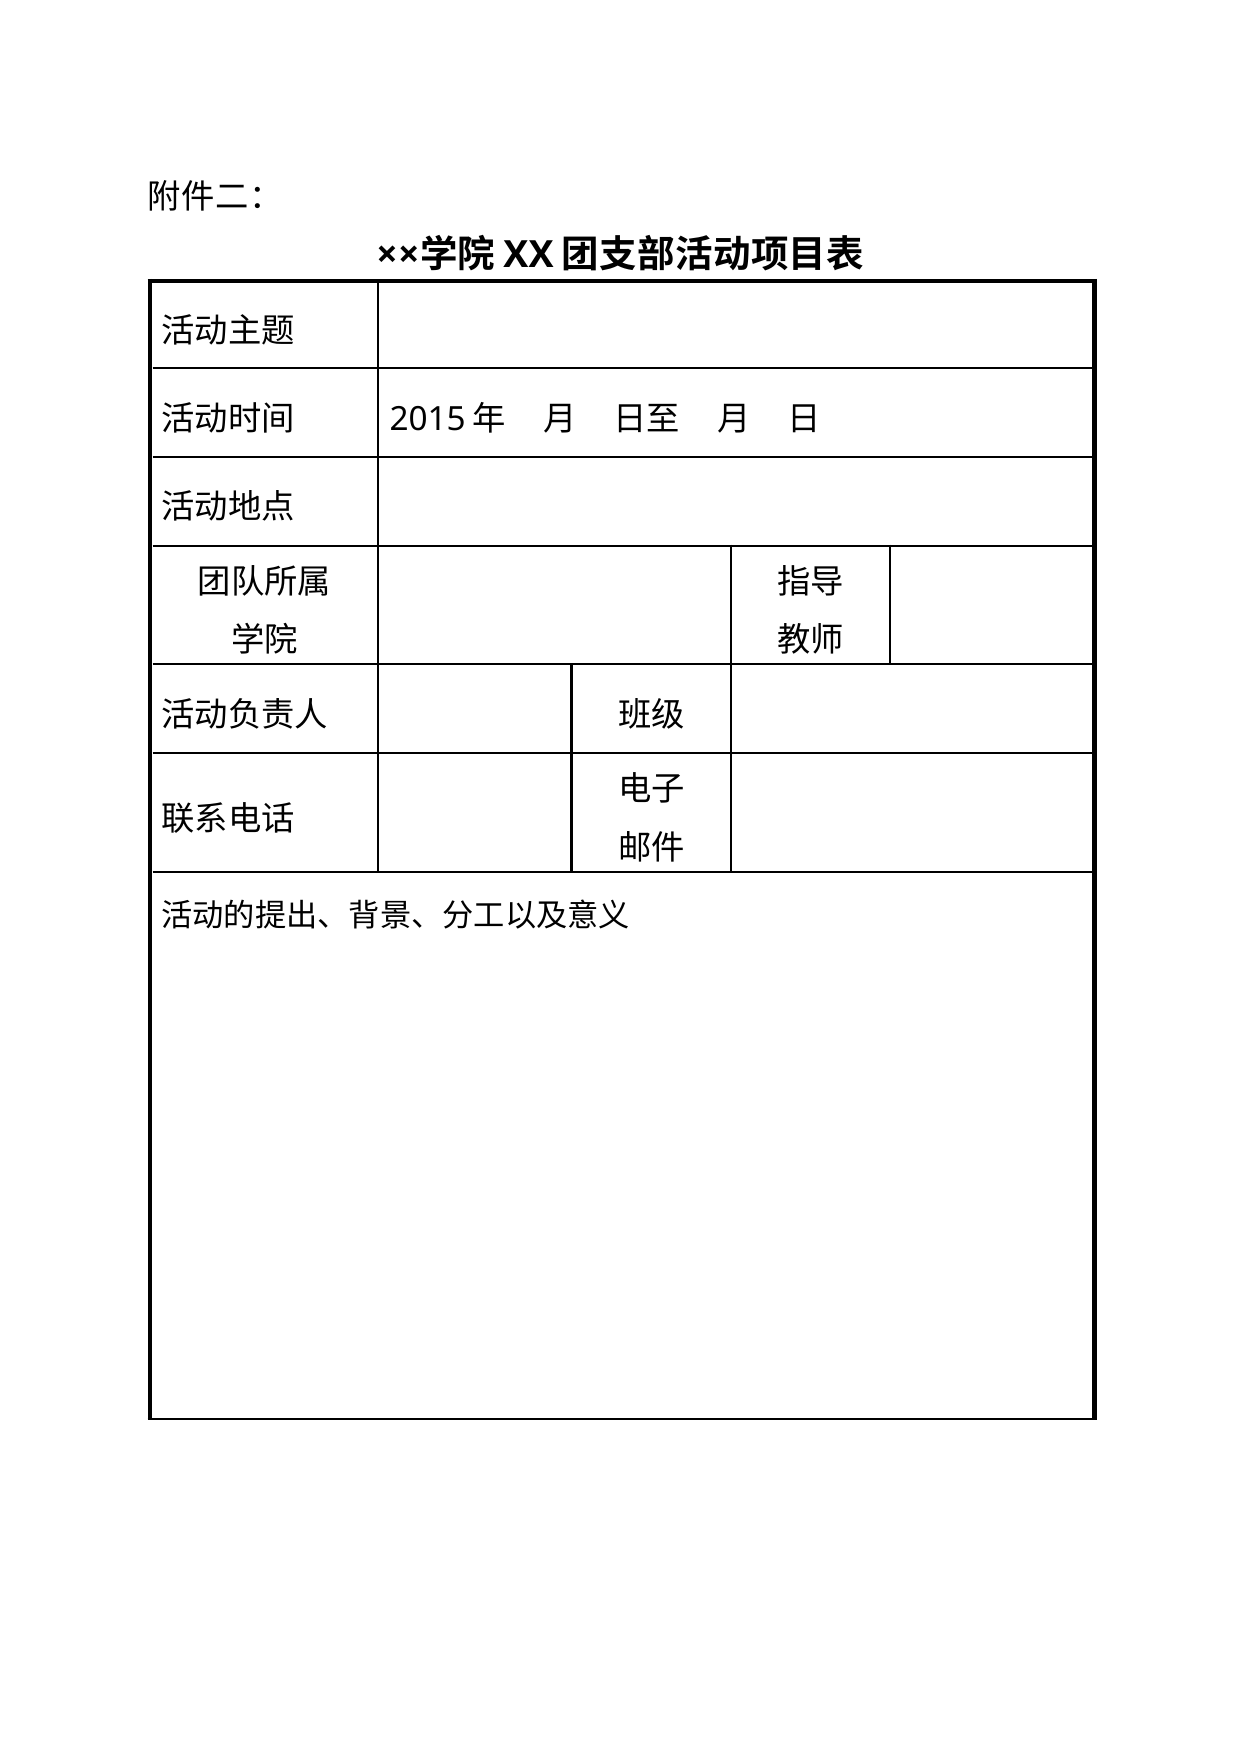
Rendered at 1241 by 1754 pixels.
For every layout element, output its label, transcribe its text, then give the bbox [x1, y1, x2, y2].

table_cell 活动的提出、背景、分工以及意义 [152, 872, 1092, 1418]
table_cell 联系电话 [152, 753, 377, 871]
table_cell [891, 547, 1092, 663]
table_cell 团队所属 学院 [152, 546, 377, 663]
text 附件二： [148, 162, 1092, 220]
table_cell 活动负责人 [152, 664, 377, 752]
table_cell [379, 665, 570, 752]
table_cell [379, 754, 570, 871]
table_cell 2015年 月 日至 月 日 [379, 369, 1092, 456]
table_cell 电子 邮件 [573, 754, 730, 871]
table_cell [732, 665, 1092, 752]
table_header [379, 283, 1092, 367]
table_cell [379, 458, 1092, 544]
table_cell [379, 547, 730, 663]
table_cell 活动地点 [152, 457, 377, 544]
text ××学院XX团支部活动项目表 [148, 220, 1092, 279]
table_cell 活动时间 [152, 368, 377, 456]
table_cell 班级 [573, 665, 730, 752]
table_header 活动主题 [152, 283, 377, 367]
table_cell 指导 教师 [732, 547, 889, 663]
table_cell [732, 754, 1092, 871]
